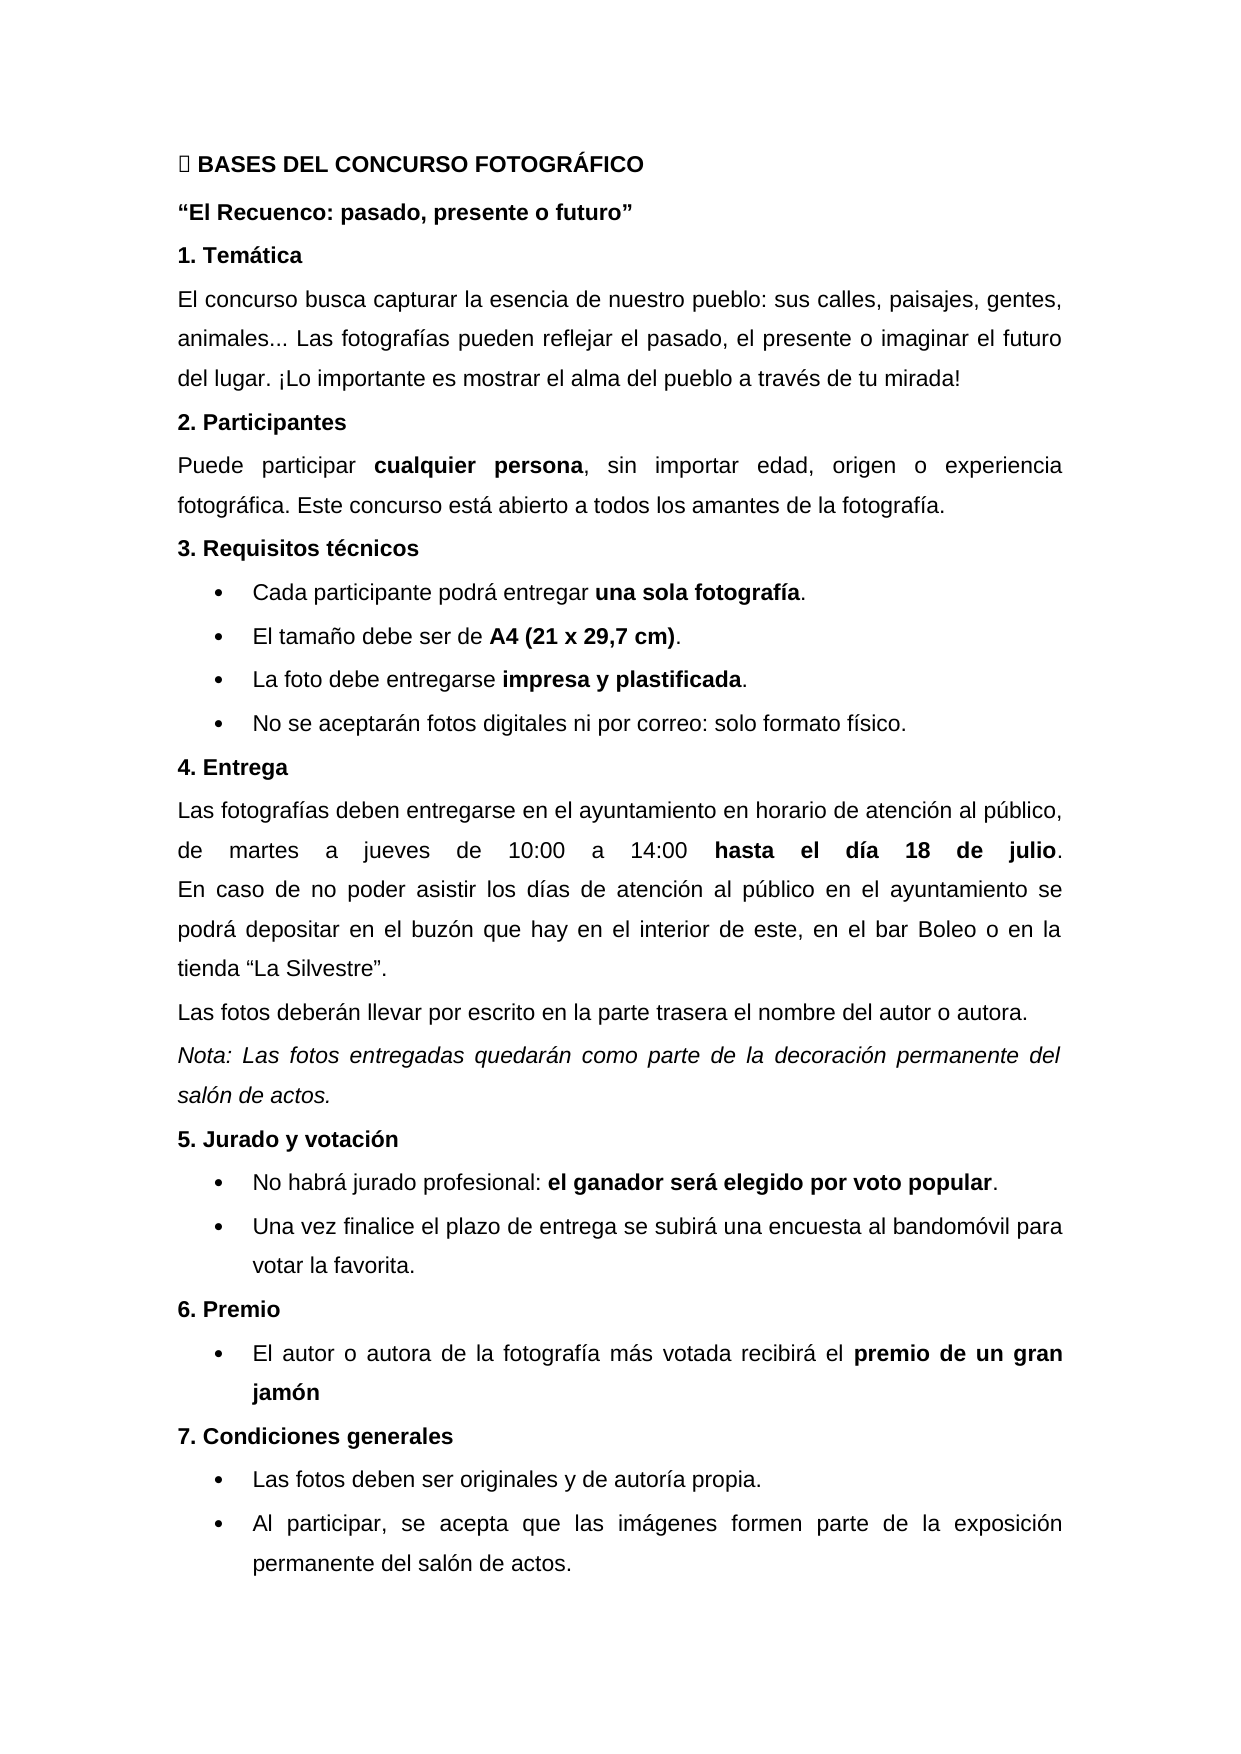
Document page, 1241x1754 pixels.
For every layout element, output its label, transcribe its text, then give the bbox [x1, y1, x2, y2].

list Una vez finalice el plazo de entrega se subirá una encuesta al bandomóvil para votar la favorita. [215, 1213, 1063, 1279]
text 1. Temática [177, 242, 1063, 269]
list La foto debe entregarse impresa y plastificada. [215, 666, 1063, 693]
text 4. Entrega [177, 753, 1063, 780]
text 3. Requisitos técnicos [177, 535, 1063, 562]
text 7. Condiciones generales [177, 1423, 1063, 1449]
list Al participar, se acepta que las imágenes formen parte de la exposición permanente del salón de actos. [215, 1510, 1063, 1576]
list No se aceptarán fotos digitales ni por correo: solo formato físico. [215, 710, 1063, 736]
text “El Recuenco: pasado, presente o futuro” [177, 199, 1063, 225]
list El tamaño debe ser de A4 (21 x 29,7 cm). [215, 623, 1063, 649]
text Las fotografías deben entregarse en el ayuntamiento en horario de atención al público, de martes a jueves de 10:00 a 14:00 hasta el día 18 de julio. En caso de no poder asistir los días de atención al público en el ayuntamiento se podrá depositar en el buzón que hay en el interior de este, en el bar Boleo o en la tienda “La Silvestre”. [177, 797, 1063, 981]
list Cada participante podrá entregar una sola fotografía. [215, 579, 1063, 605]
text Las fotos deberán llevar por escrito en la parte trasera el nombre del autor o autora. [177, 999, 1063, 1025]
text El concurso busca capturar la esencia de nuestro pueblo: sus calles, paisajes, gentes, animales... Las fotografías pueden reflejar el pasado, el presente o imaginar el futuro del lugar. ¡Lo importante es mostrar el alma del pueblo a través de tu mirada! [177, 286, 1063, 391]
list Las fotos deben ser originales y de autoría propia. [215, 1466, 1063, 1493]
list No habrá jurado profesional: el ganador será elegido por voto popular. [215, 1169, 1063, 1196]
text 2. Participantes [177, 408, 1063, 435]
text Nota: Las fotos entregadas quedarán como parte de la decoración permanente del salón de actos. [177, 1042, 1063, 1108]
list El autor o autora de la fotografía más votada recibirá el premio de un gran jamón [215, 1339, 1063, 1405]
text 5. Jurado y votación [177, 1126, 1063, 1152]
text 6. Premio [177, 1296, 1063, 1322]
text 📸 BASES DEL CONCURSO FOTOGRÁFICO [177, 148, 1063, 179]
text Puede participar cualquier persona, sin importar edad, origen o experiencia fotográfica. Este concurso está abierto a todos los amantes de la fotografía. [177, 452, 1063, 518]
